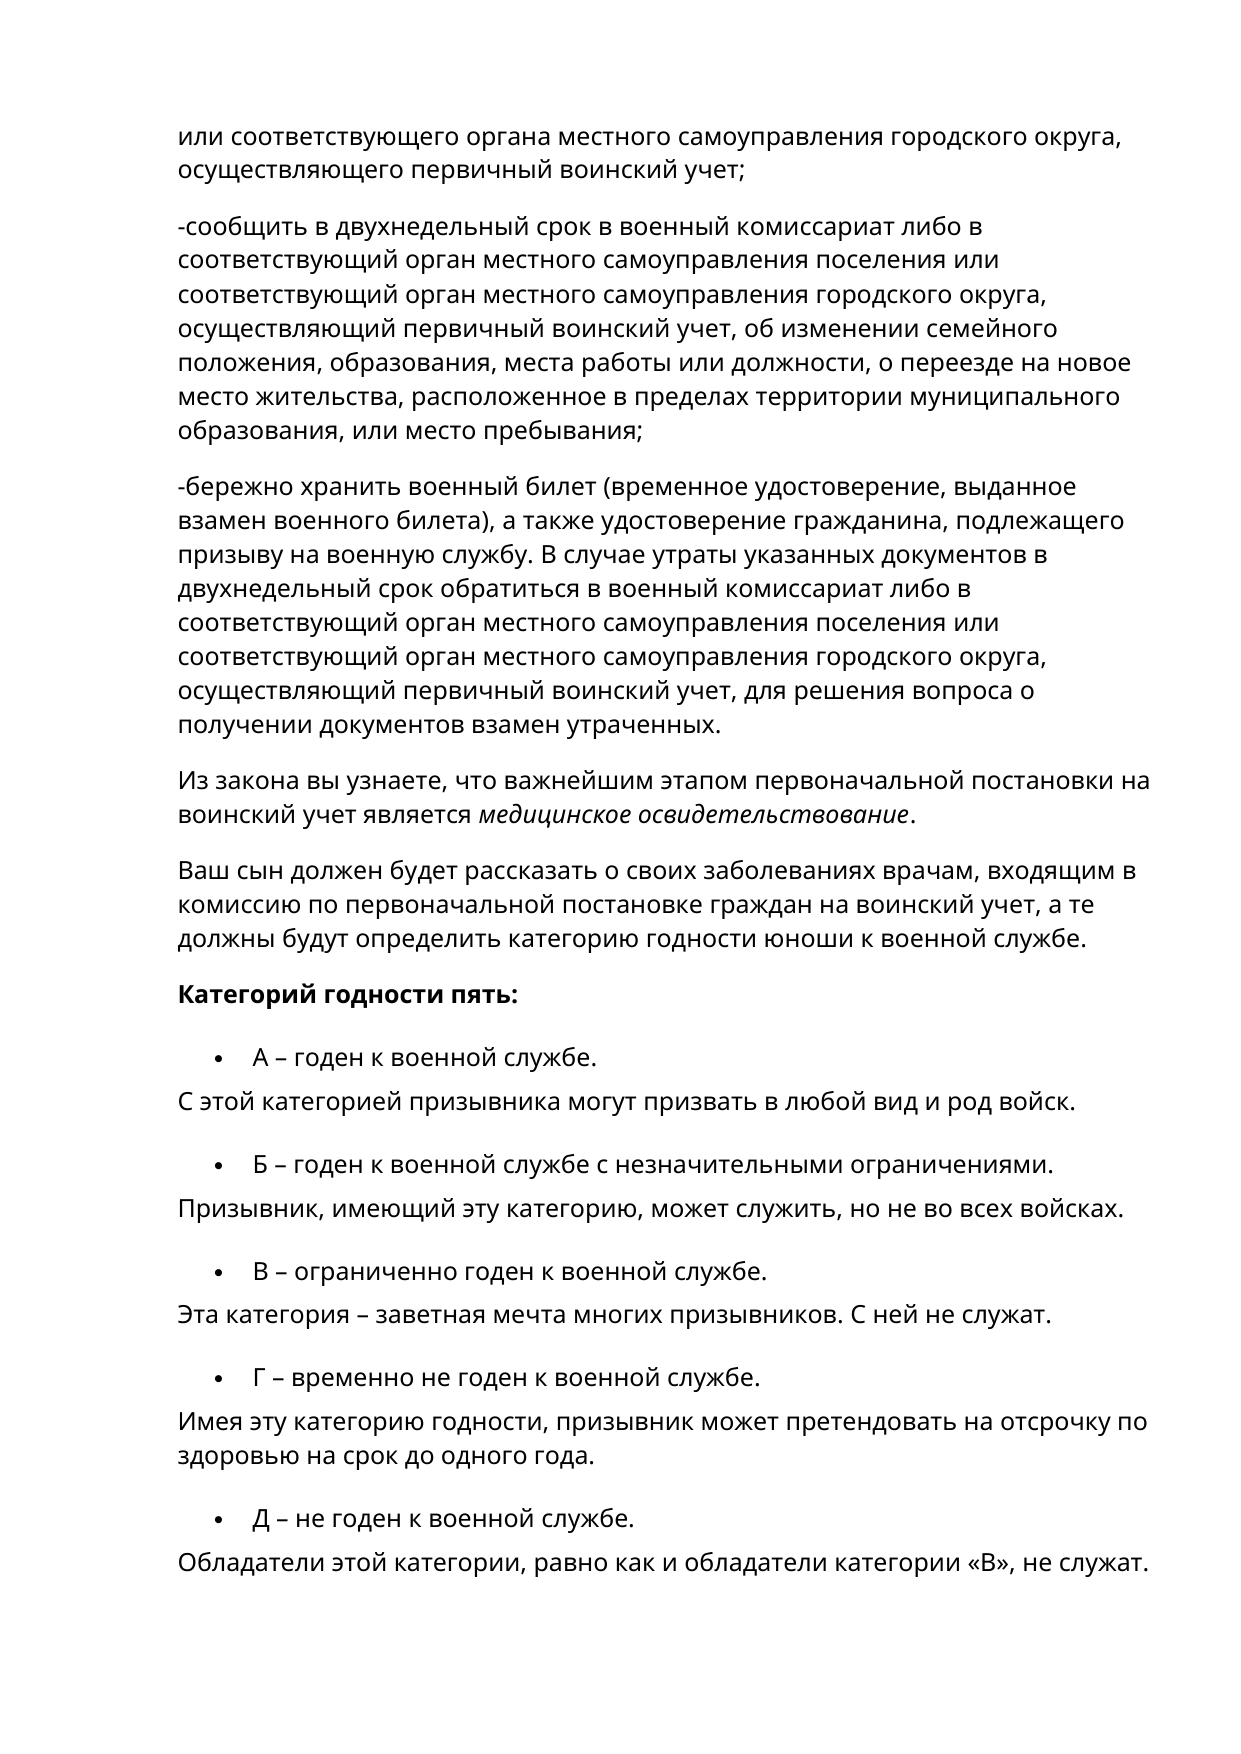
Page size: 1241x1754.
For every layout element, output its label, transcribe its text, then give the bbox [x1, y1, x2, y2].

text С этой категорией призывника могут призвать в любой вид и род войск. [177, 1083, 1152, 1118]
text Категорий годности пять: [177, 977, 1152, 1011]
text Эта категория – заветная мечта многих призывников. С ней не служат. [177, 1297, 1152, 1331]
list Б – годен к военной службе с незначительными ограничениями. [215, 1147, 1152, 1181]
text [177, 118, 1152, 186]
text -бережно хранить военный билет (временное удостоверение, выданное взамен военного билета), а также удостоверение гражданина, подлежащего призыву на военную службу. В случае утраты указанных документов в двухнедельный срок обратиться в военный комиссариат либо в соответствующий орган местного самоуправления поселения или соответствующий орган местного самоуправления городского округа, осуществляющий первичный воинский учет, для решения вопроса о получении документов взамен утраченных. [177, 468, 1152, 741]
list Г – временно не годен к военной службе. [215, 1360, 1152, 1394]
text Ваш сын должен будет рассказать о своих заболеваниях врачам, входящим в комиссию по первоначальной постановке граждан на воинский учет, а те должны будут определить категорию годности юноши к военной службе. [177, 853, 1152, 955]
list Д – не годен к военной службе. [215, 1501, 1152, 1535]
text Имея эту категорию годности, призывник может претендовать на отсрочку по здоровью на срок до одного года. [177, 1403, 1152, 1472]
text Из закона вы узнаете, что важнейшим этапом первоначальной постановки на воинский учет является медицинское освидетельствование. [177, 763, 1152, 831]
list А – годен к военной службе. [215, 1040, 1152, 1074]
text Обладатели этой категории, равно как и обладатели категории «В», не служат. [177, 1544, 1152, 1578]
text Призывник, имеющий эту категорию, может служить, но не во всех войсках. [177, 1190, 1152, 1224]
text -сообщить в двухнедельный срок в военный комиссариат либо в соответствующий орган местного самоуправления поселения или соответствующий орган местного самоуправления городского округа, осуществляющий первичный воинский учет, об изменении семейного положения, образования, места работы или должности, о переезде на новое место жительства, расположенное в пределах территории муниципального образования, или место пребывания; [177, 208, 1152, 447]
list В – ограниченно годен к военной службе. [215, 1253, 1152, 1287]
